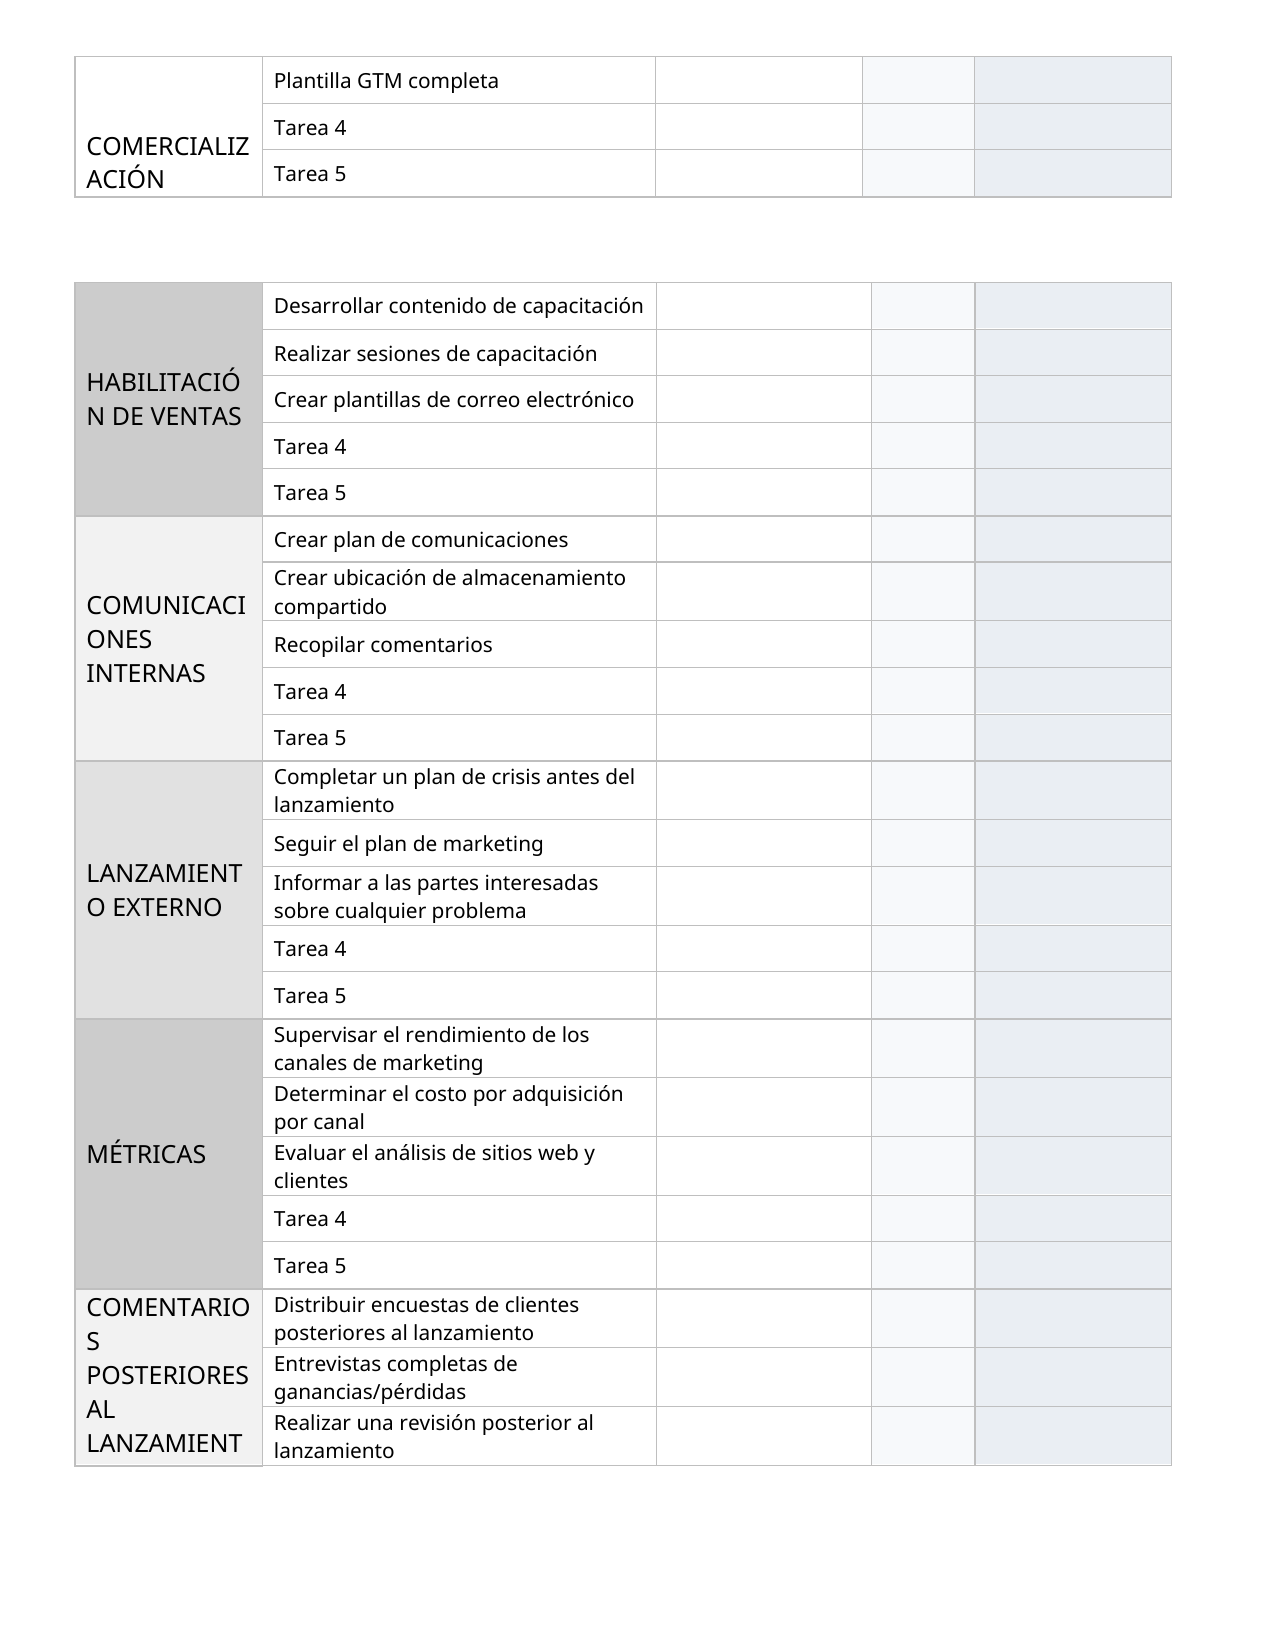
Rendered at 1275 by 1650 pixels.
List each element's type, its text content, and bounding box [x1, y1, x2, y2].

table_cell Realizar una revisión posterior al lanzamiento [263, 1407, 656, 1464]
table_header HABILITACIÓN DE VENTAS [76, 283, 262, 515]
table_cell Supervisar el rendimiento de los canales de marketing [263, 1020, 656, 1077]
table_cell [976, 1196, 1171, 1241]
table_cell [657, 762, 871, 819]
table_cell Tarea 5 [263, 469, 656, 515]
table_cell [656, 57, 862, 103]
table_cell [872, 517, 974, 561]
table_cell [657, 867, 871, 924]
table_cell Tarea 5 [263, 1242, 656, 1288]
table_cell [657, 469, 871, 515]
table_cell [975, 104, 1171, 149]
table_cell [976, 715, 1171, 760]
table_cell [976, 972, 1171, 1018]
table_cell [975, 150, 1171, 196]
table_cell [872, 423, 974, 468]
table_cell Completar un plan de crisis antes del lanzamiento [263, 762, 656, 819]
table_cell [976, 1242, 1171, 1288]
table_cell Crear ubicación de almacenamiento compartido [263, 563, 656, 620]
table_cell Crear plantillas de correo electrónico [263, 376, 656, 422]
table_cell [872, 668, 974, 713]
table_cell Tarea 5 [263, 972, 656, 1018]
table_cell [872, 1196, 974, 1241]
table_cell Tarea 5 [263, 150, 655, 196]
table_cell [872, 563, 974, 620]
table_cell [976, 330, 1171, 375]
table_cell [872, 1290, 974, 1347]
table_cell Plantilla GTM completa [263, 57, 655, 103]
table_cell [976, 376, 1171, 422]
table_cell [657, 423, 871, 468]
table_cell [657, 1348, 871, 1406]
table_cell [872, 762, 974, 819]
table_cell [976, 1137, 1171, 1194]
table_cell [872, 820, 974, 866]
table_cell [863, 150, 974, 196]
table_cell Distribuir encuestas de clientes posteriores al lanzamiento [263, 1290, 656, 1347]
table_cell [872, 1348, 974, 1406]
table_cell Seguir el plan de marketing [263, 820, 656, 866]
table_cell [976, 469, 1171, 515]
table_cell Tarea 4 [263, 926, 656, 971]
table_cell [657, 1196, 871, 1241]
table_cell MÉTRICAS [76, 1020, 262, 1288]
table_cell [976, 762, 1171, 819]
table_cell [976, 820, 1171, 866]
table_cell [976, 1078, 1171, 1136]
table_cell [872, 1137, 974, 1194]
table_header [872, 283, 974, 328]
table_cell [863, 104, 974, 149]
table_cell [657, 1290, 871, 1347]
table_cell [657, 972, 871, 1018]
table_cell [976, 621, 1171, 667]
table_cell Tarea 4 [263, 1196, 656, 1241]
table_cell [863, 57, 974, 103]
table_header Desarrollar contenido de capacitación [263, 283, 656, 328]
table_cell Informar a las partes interesadas sobre cualquier problema [263, 867, 656, 924]
table_cell [872, 972, 974, 1018]
table_cell [657, 517, 871, 561]
table_cell COMUNICACIONES INTERNAS [76, 517, 262, 760]
table_cell [657, 330, 871, 375]
table_cell [872, 926, 974, 971]
table_cell Tarea 4 [263, 423, 656, 468]
table_cell Evaluar el análisis de sitios web y clientes [263, 1137, 656, 1194]
table_header [976, 283, 1171, 328]
table_cell [872, 715, 974, 760]
table_cell [657, 1407, 871, 1464]
table_cell [872, 621, 974, 667]
table_cell LANZAMIENTO EXTERNO [76, 762, 262, 1018]
table_cell Realizar sesiones de capacitación [263, 330, 656, 375]
table_cell [976, 1020, 1171, 1077]
table_cell Entrevistas completas de ganancias/pérdidas [263, 1348, 656, 1406]
table_cell [656, 150, 862, 196]
table_cell [656, 104, 862, 149]
table_cell [976, 423, 1171, 468]
table_cell [976, 668, 1171, 713]
table_cell [657, 1020, 871, 1077]
table_cell [872, 867, 974, 924]
table_cell [657, 668, 871, 713]
table_cell [872, 376, 974, 422]
table_cell [657, 563, 871, 620]
table_cell [976, 1348, 1171, 1406]
table_cell [872, 1020, 974, 1077]
table_cell Crear plan de comunicaciones [263, 517, 656, 561]
table_cell [976, 1407, 1171, 1464]
table_cell [657, 621, 871, 667]
table_cell [976, 1290, 1171, 1347]
table_cell [657, 1078, 871, 1136]
table_cell [657, 1137, 871, 1194]
table_cell Determinar el costo por adquisición por canal [263, 1078, 656, 1136]
table_cell Recopilar comentarios [263, 621, 656, 667]
table_cell [657, 715, 871, 760]
table_cell [976, 867, 1171, 924]
table_cell [657, 1242, 871, 1288]
table_cell [657, 376, 871, 422]
table_cell Tarea 4 [263, 668, 656, 713]
table_cell [872, 469, 974, 515]
table_header [657, 283, 871, 328]
table_cell COMENTARIOS POSTERIORES AL LANZAMIENTO [76, 1290, 262, 1464]
table_cell [872, 330, 974, 375]
table_cell [872, 1242, 974, 1288]
table_cell [657, 820, 871, 866]
table_cell [657, 926, 871, 971]
table_cell [872, 1407, 974, 1464]
table_cell [975, 57, 1171, 103]
table_cell Tarea 4 [263, 104, 655, 149]
table_cell [872, 1078, 974, 1136]
table_cell [976, 563, 1171, 620]
table_cell [976, 926, 1171, 971]
table_cell [976, 517, 1171, 561]
table_cell Tarea 5 [263, 715, 656, 760]
